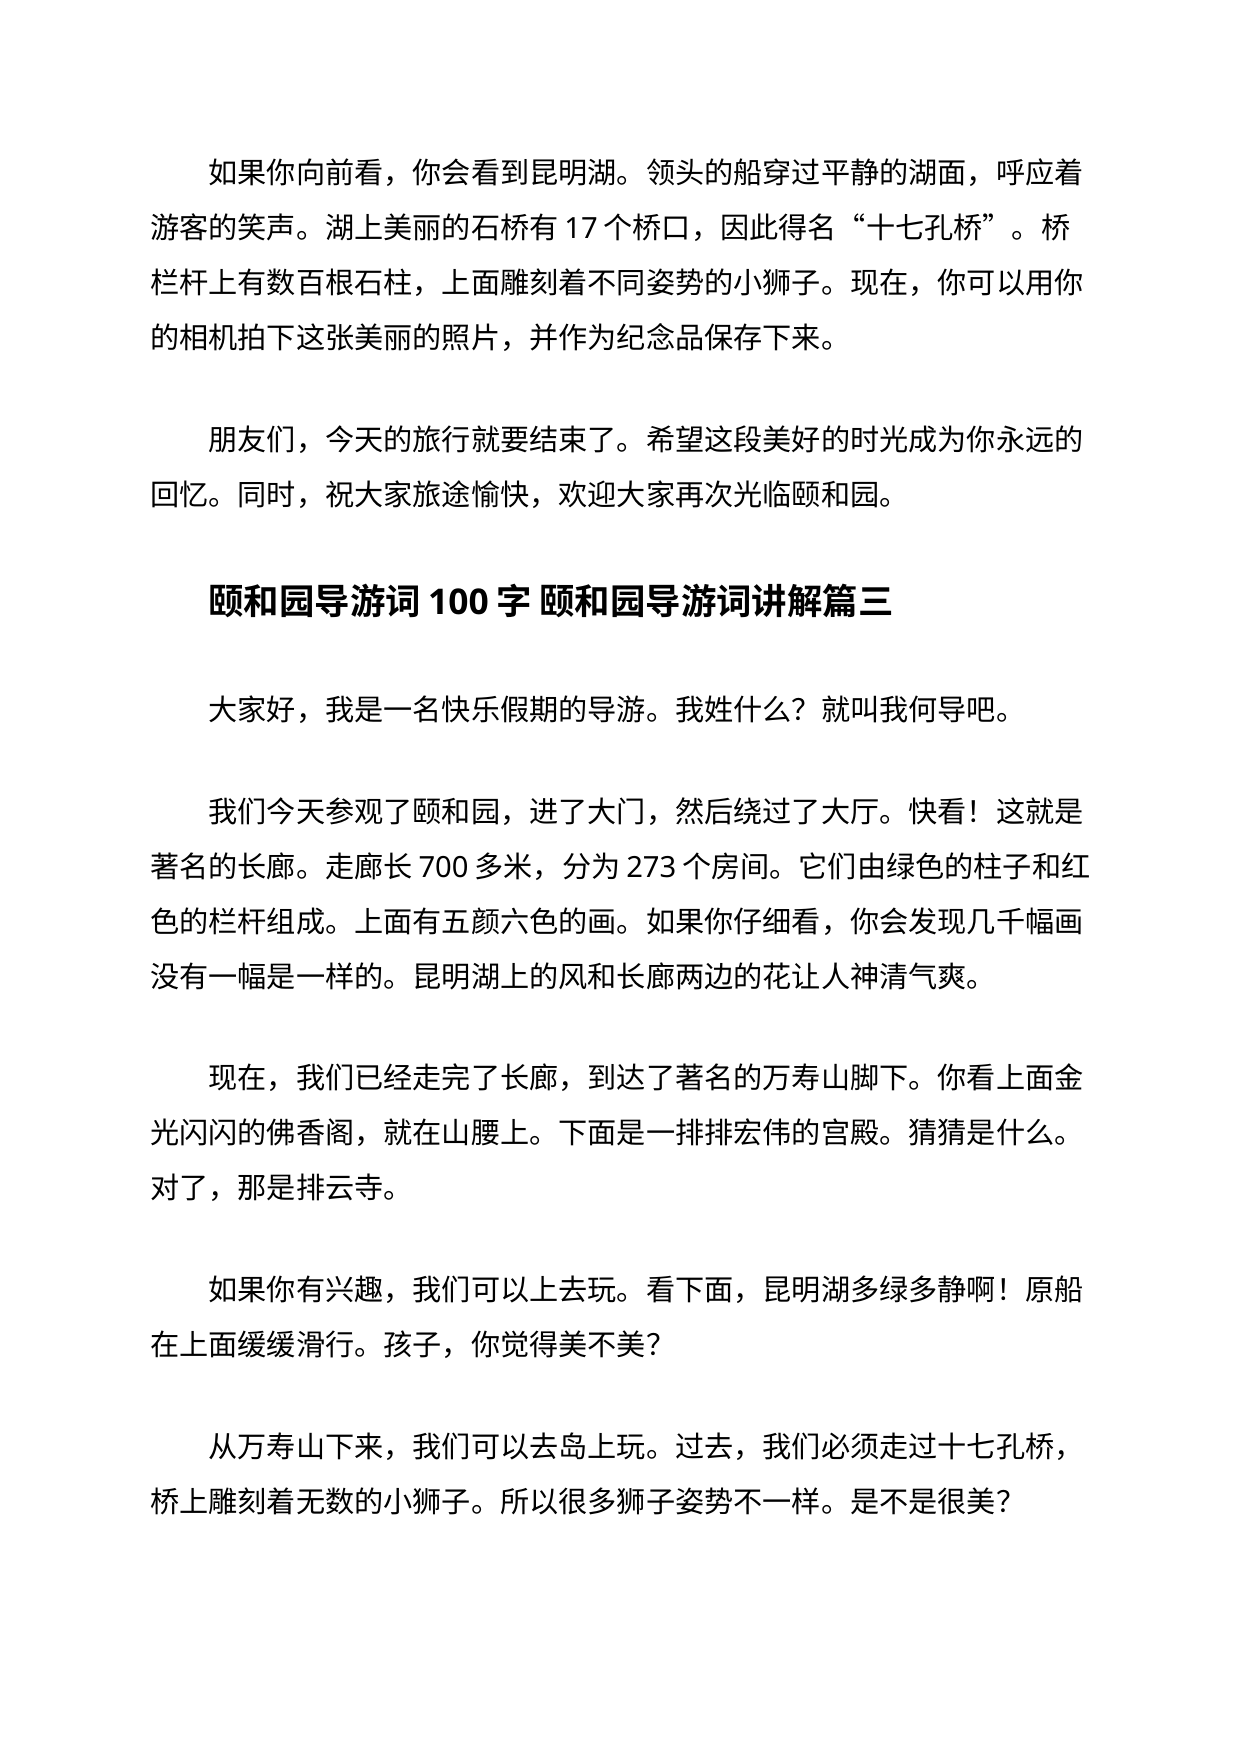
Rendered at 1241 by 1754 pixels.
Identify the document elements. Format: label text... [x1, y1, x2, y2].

text 如果你向前看，你会看到昆明湖。领头的船穿过平静的湖面，呼应着游客的笑声。湖上美丽的石桥有17个桥口，因此得名“十七孔桥”。桥栏杆上有数百根石柱，上面雕刻着不同姿势的小狮子。现在，你可以用你的相机拍下这张美丽的照片，并作为纪念品保存下来。 [150, 150, 1090, 357]
text 我们今天参观了颐和园，进了大门，然后绕过了大厅。快看！这就是著名的长廊。走廊长700多米，分为273个房间。它们由绿色的柱子和红色的栏杆组成。上面有五颜六色的画。如果你仔细看，你会发现几千幅画没有一幅是一样的。昆明湖上的风和长廊两边的花让人神清气爽。 [150, 788, 1090, 996]
text 大家好，我是一名快乐假期的导游。我姓什么？就叫我何导吧。 [150, 687, 1090, 729]
text 从万寿山下来，我们可以去岛上玩。过去，我们必须走过十七孔桥，桥上雕刻着无数的小狮子。所以很多狮子姿势不一样。是不是很美？ [150, 1423, 1090, 1521]
text 朋友们，今天的旅行就要结束了。希望这段美好的时光成为你永远的回忆。同时，祝大家旅途愉快，欢迎大家再次光临颐和园。 [150, 417, 1090, 514]
text 如果你有兴趣，我们可以上去玩。看下面，昆明湖多绿多静啊！原船在上面缓缓滑行。孩子，你觉得美不美？ [150, 1267, 1090, 1364]
text 现在，我们已经走完了长廊，到达了著名的万寿山脚下。你看上面金光闪闪的佛香阁，就在山腰上。下面是一排排宏伟的宫殿。猜猜是什么。对了，那是排云寺。 [150, 1055, 1090, 1207]
text 颐和园导游词100字 颐和园导游词讲解篇三 [150, 573, 1090, 624]
